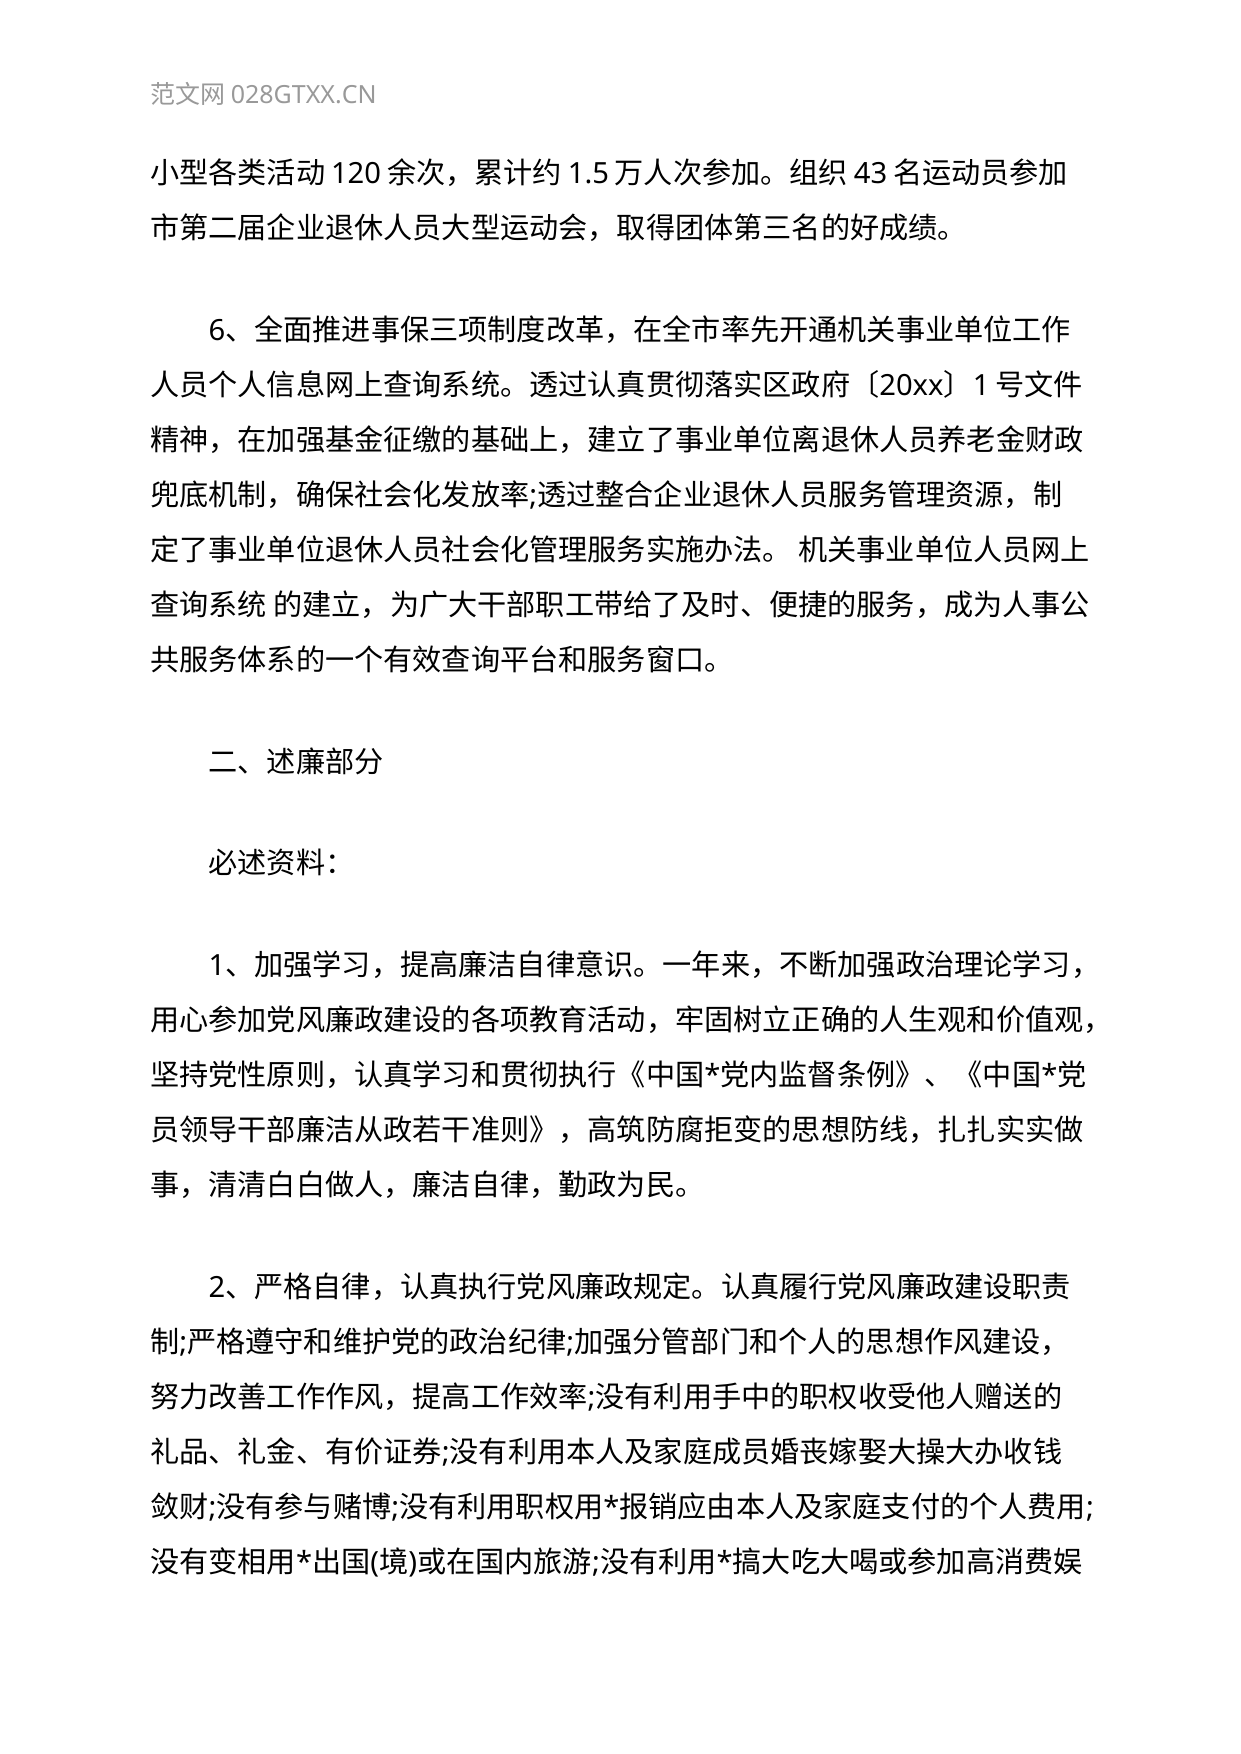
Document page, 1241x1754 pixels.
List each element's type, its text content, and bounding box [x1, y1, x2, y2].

text 必述资料： [150, 840, 1090, 882]
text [150, 150, 1090, 247]
text 1、加强学习，提高廉洁自律意识。一年来，不断加强政治理论学习，用心参加党风廉政建设的各项教育活动，牢固树立正确的人生观和价值观，坚持党性原则，认真学习和贯彻执行《中国*党内监督条例》、《中国*党员领导干部廉洁从政若干准则》，高筑防腐拒变的思想防线，扎扎实实做事，清清白白做人，廉洁自律，勤政为民。 [150, 942, 1090, 1204]
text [150, 1263, 1090, 1581]
text 二、述廉部分 [150, 738, 1090, 781]
text 6、全面推进事保三项制度改革，在全市率先开通机关事业单位工作人员个人信息网上查询系统。透过认真贯彻落实区政府〔20xx〕1号文件精神，在加强基金征缴的基础上，建立了事业单位离退休人员养老金财政兜底机制，确保社会化发放率;透过整合企业退休人员服务管理资源，制定了事业单位退休人员社会化管理服务实施办法。 机关事业单位人员网上查询系统 的建立，为广大干部职工带给了及时、便捷的服务，成为人事公共服务体系的一个有效查询平台和服务窗口。 [150, 307, 1090, 679]
